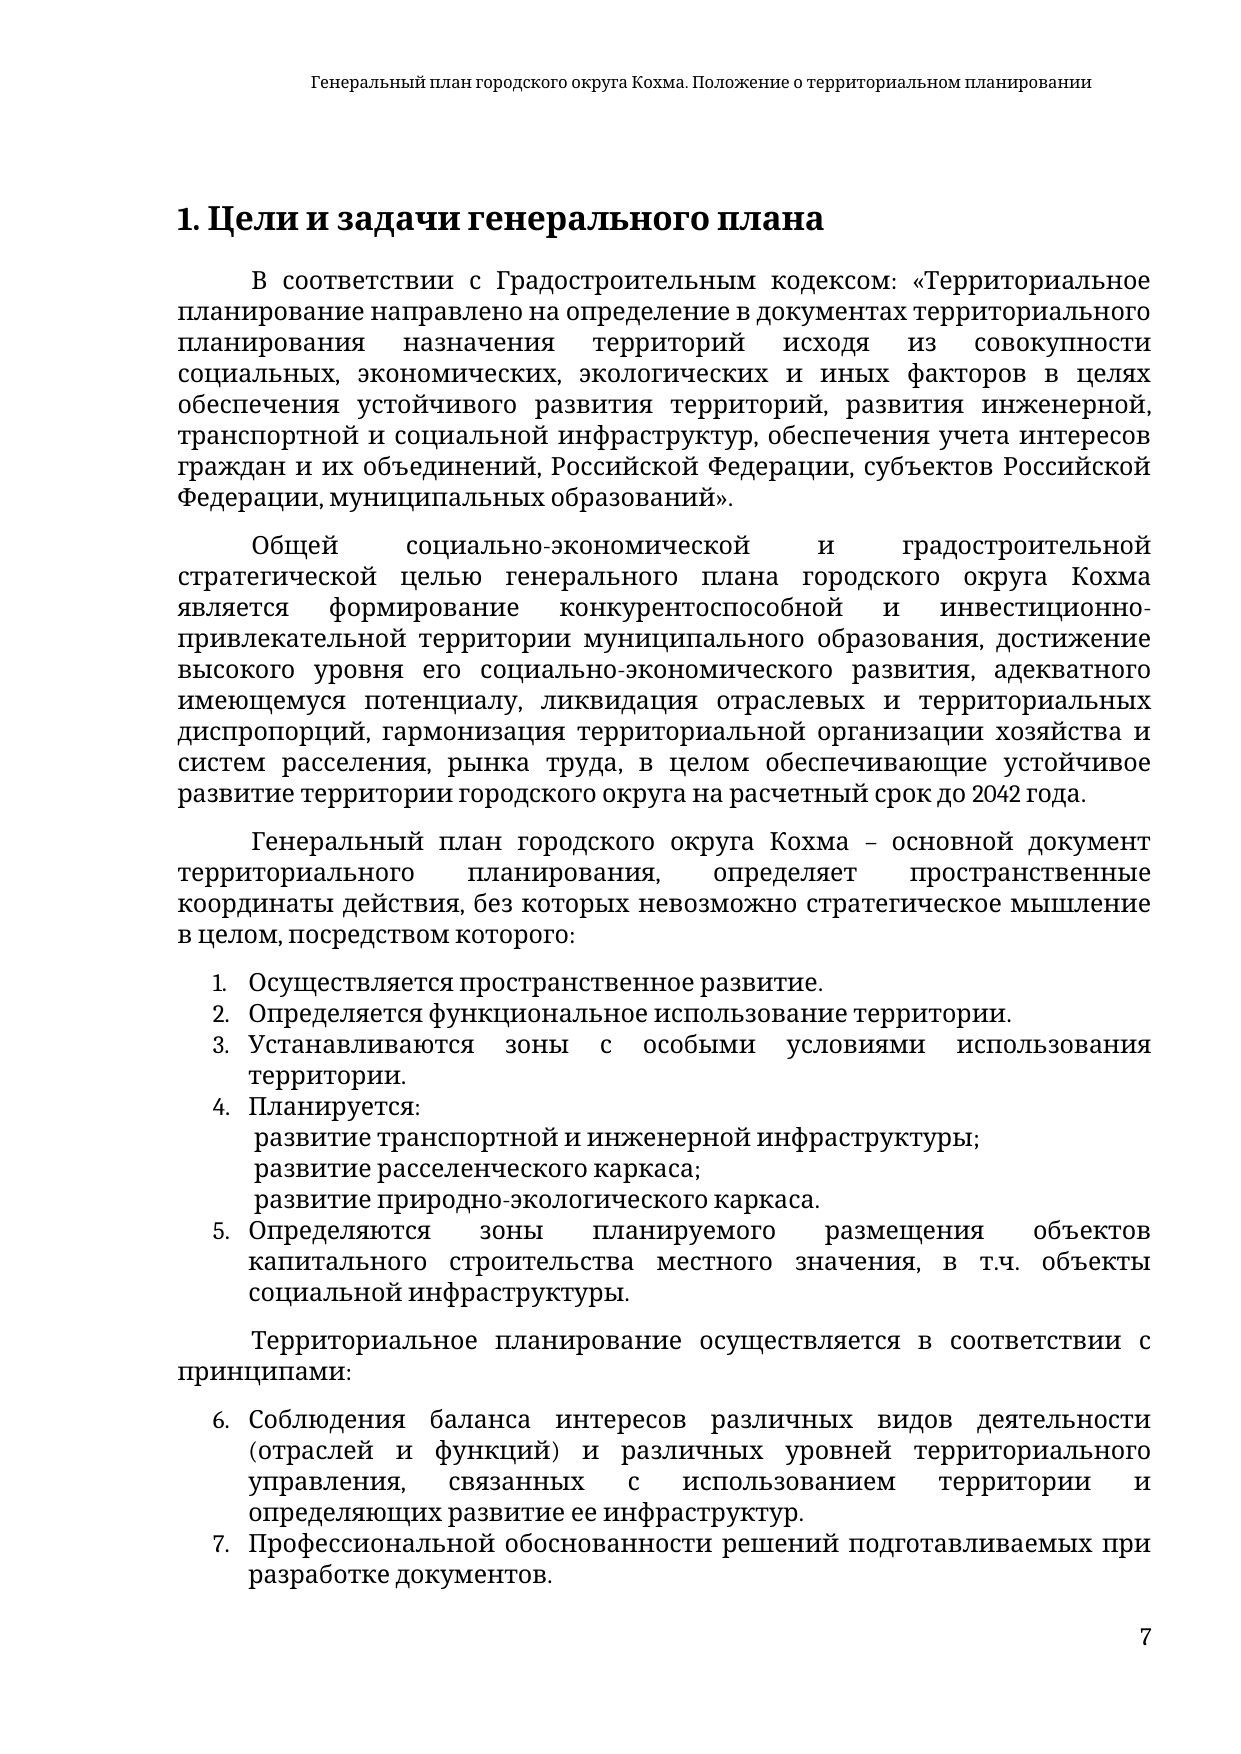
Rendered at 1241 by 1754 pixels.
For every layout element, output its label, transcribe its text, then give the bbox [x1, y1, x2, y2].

list Соблюдения баланса интересов различных видов деятельности (отраслей и функций) и различных уровней территориального управления, связанных с использованием территории и определяющих развитие ее инфраструктур. [213, 1406, 1152, 1527]
text Генеральный план городского округа Кохма – основной документ территориального планирования, определяет пространственные координаты действия, без которых невозможно стратегическое мышление в целом, посредством которого: [177, 828, 1152, 950]
list Устанавливаются зоны с особыми условиями использования территории. [213, 1031, 1152, 1091]
text Территориальное планирование осуществляется в соответствии с принципами: [177, 1327, 1152, 1387]
list Определяются зоны планируемого размещения объектов капитального строительства местного значения, в т.ч. объекты социальной инфраструктуры. [213, 1217, 1152, 1308]
list Осуществляется пространственное развитие. [213, 969, 1152, 997]
list развитие природно-экологического каркаса. [254, 1186, 1152, 1215]
subtitle 1. Цели и задачи генерального плана [177, 200, 1152, 239]
list развитие транспортной и инженерной инфраструктуры; [254, 1124, 1152, 1153]
text Общей социально-экономической и градостроительной стратегической целью генерального плана городского округа Кохма является формирование конкурентоспособной и инвестиционно-привлекательной территории муниципального образования, достижение высокого уровня его социально-экономического развития, адекватного имеющемуся потенциалу, ликвидация отраслевых и территориальных диспропорций, гармонизация территориальной организации хозяйства и систем расселения, рынка труда, в целом обеспечивающие устойчивое развитие территории городского округа на расчетный срок до 2042 года. [177, 532, 1152, 809]
text В соответствии с Градостроительным кодексом: «Территориальное планирование направлено на определение в документах территориального планирования назначения территорий исходя из совокупности социальных, экономических, экологических и иных факторов в целях обеспечения устойчивого развития территорий, развития инженерной, транспортной и социальной инфраструктур, обеспечения учета интересов граждан и их объединений, Российской Федерации, субъектов Российской Федерации, муниципальных образований». [177, 267, 1152, 513]
list развитие расселенческого каркаса; [254, 1155, 1152, 1184]
list Определяется функциональное использование территории. [213, 1000, 1152, 1028]
list Планируется: [213, 1093, 1152, 1122]
list Профессиональной обоснованности решений подготавливаемых при разработке документов. [213, 1530, 1152, 1589]
